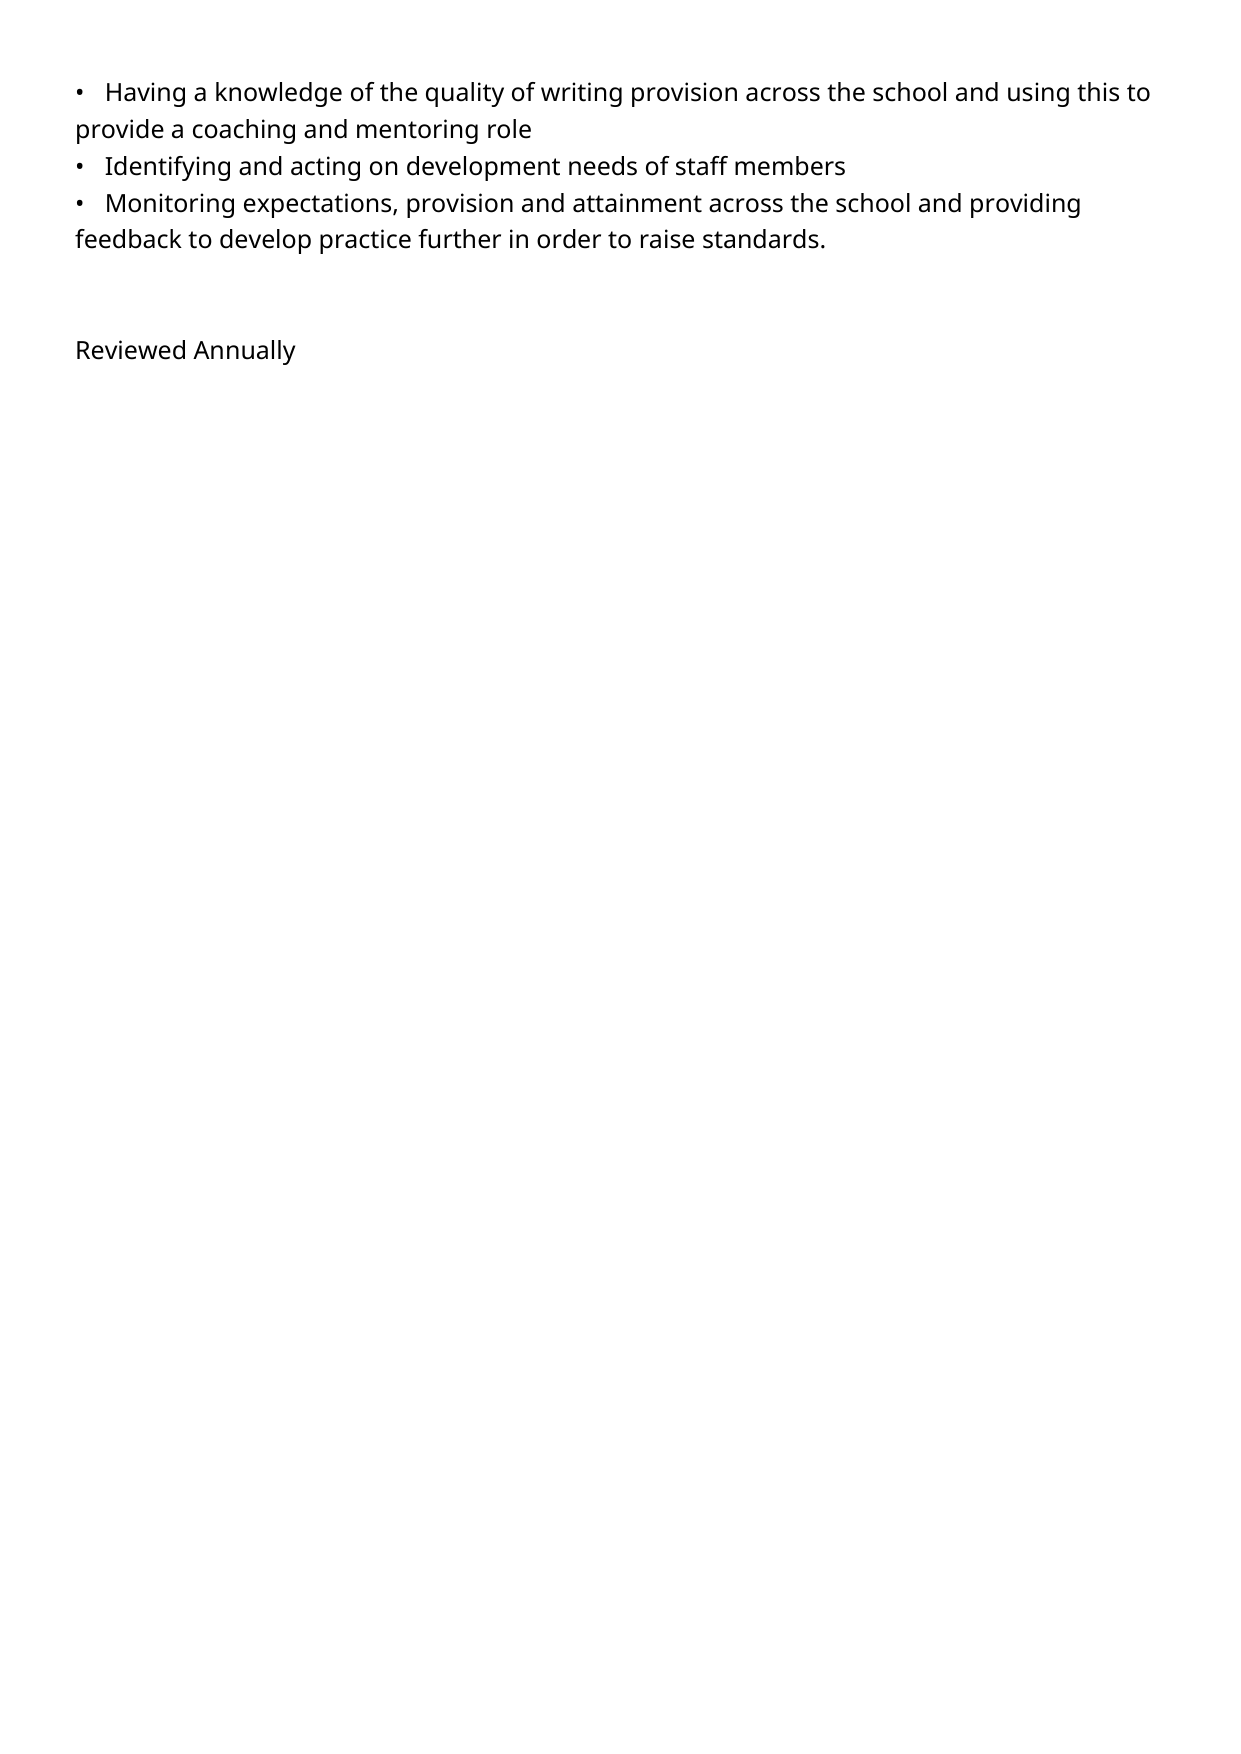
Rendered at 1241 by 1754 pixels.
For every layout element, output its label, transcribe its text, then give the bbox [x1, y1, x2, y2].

text Reviewed Annually [75, 332, 1165, 366]
text • Having a knowledge of the quality of writing provision across the school and using this to provide a coaching and mentoring role [75, 75, 1165, 146]
text • Identifying and acting on development needs of staff members [75, 148, 1165, 183]
text • Monitoring expectations, provision and attainment across the school and providing feedback to develop practice further in order to raise standards. [75, 185, 1165, 256]
